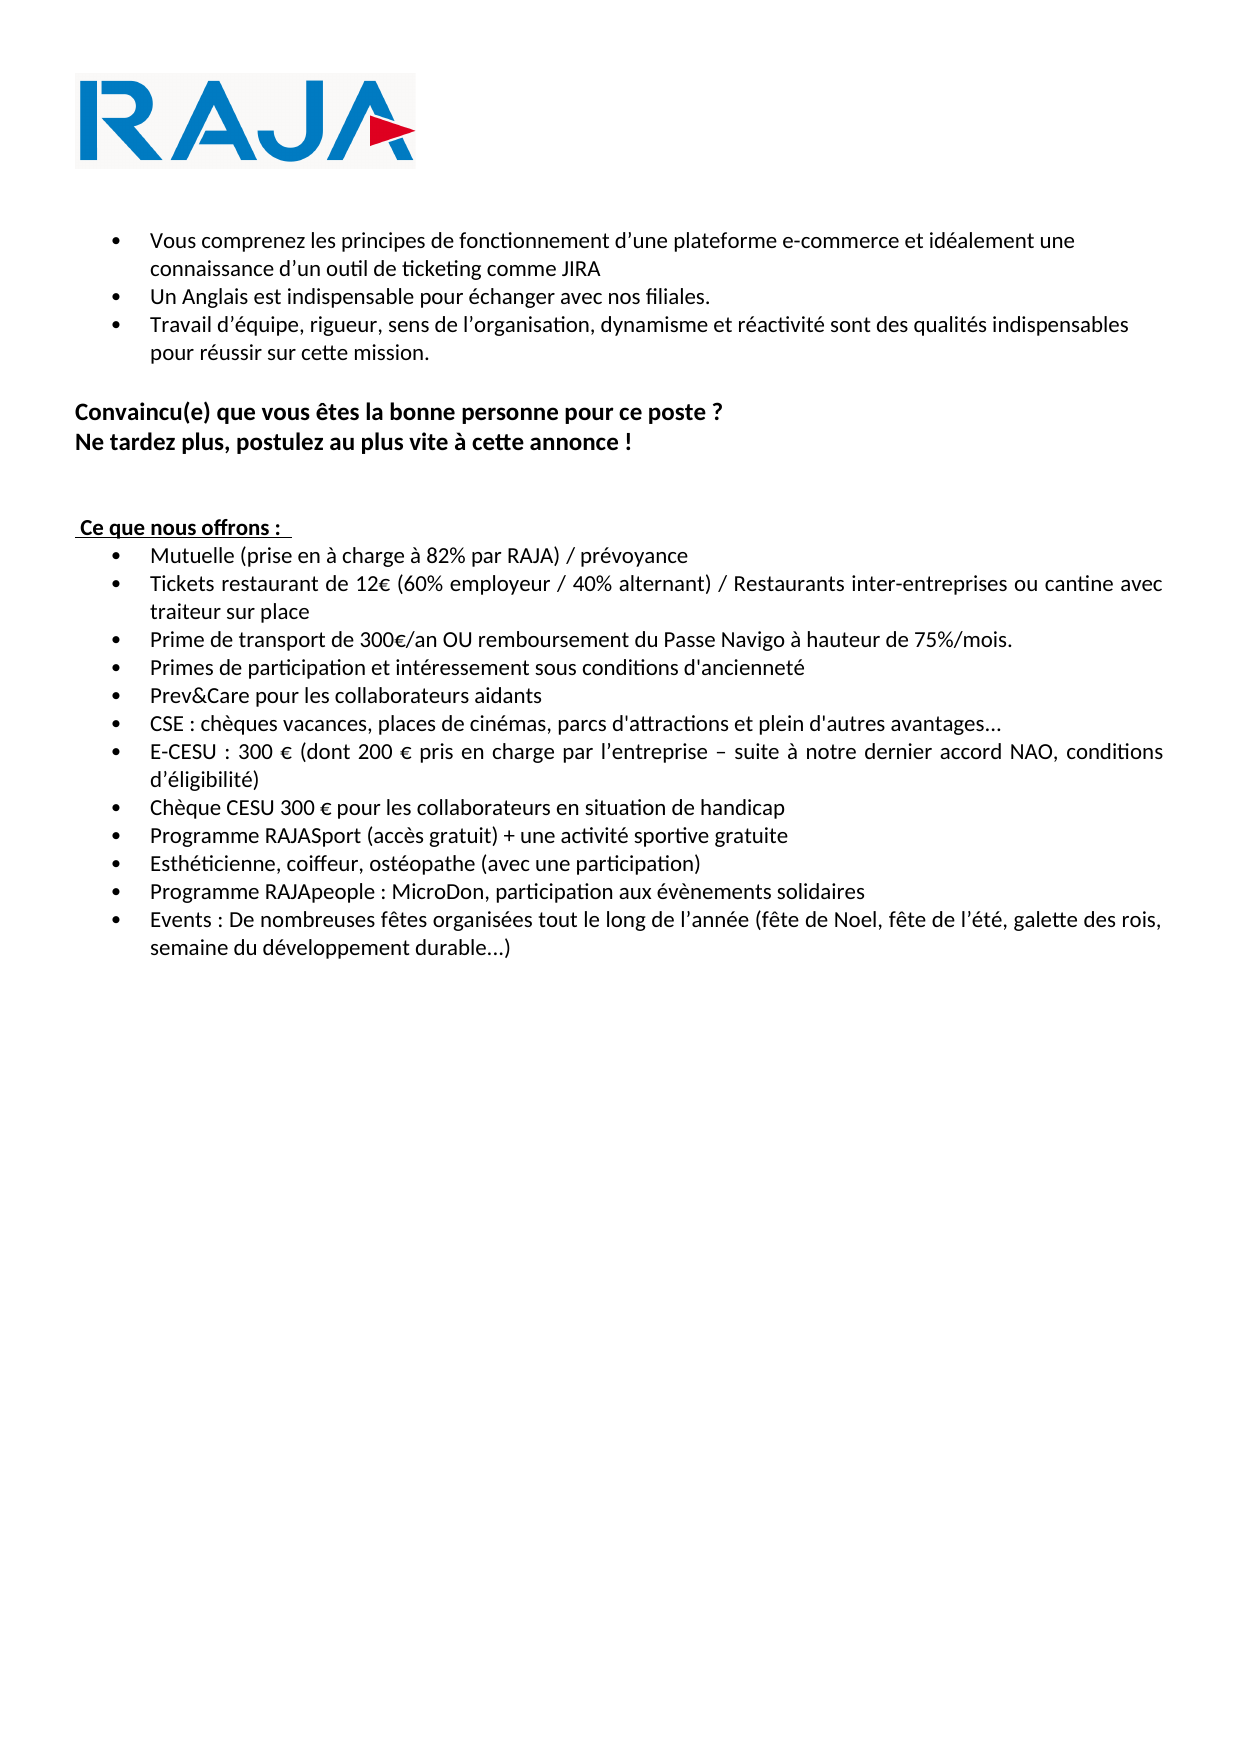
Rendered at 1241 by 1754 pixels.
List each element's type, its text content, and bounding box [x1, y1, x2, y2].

list Un Anglais est indispensable pour échanger avec nos filiales. [112, 282, 1165, 311]
text Convaincu(e) que vous êtes la bonne personne pour ce poste ? [75, 396, 1165, 426]
list Prime de transport de 300€/an OU remboursement du Passe Navigo à hauteur de 75%/mois. [112, 625, 1165, 653]
list Programme RAJASport (accès gratuit) + une activité sportive gratuite [112, 821, 1165, 849]
list Primes de participation et intéressement sous conditions d'ancienneté [112, 653, 1165, 681]
list Prev&Care pour les collaborateurs aidants [112, 681, 1165, 709]
text Ne tardez plus, postulez au plus vite à cette annonce ! [75, 426, 1165, 457]
list Esthéticienne, coiffeur, ostéopathe (avec une participation) [112, 849, 1165, 877]
list Programme RAJApeople : MicroDon, participation aux évènements solidaires [112, 877, 1165, 905]
list Events : De nombreuses fêtes organisées tout le long de l’année (fête de Noel, fête de l’été, galette des rois, semaine du développement durable...) [112, 905, 1165, 961]
list Travail d’équipe, rigueur, sens de l’organisation, dynamisme et réactivité sont des qualités indispensables pour réussir sur cette mission. [112, 311, 1165, 367]
list Mutuelle (prise en à charge à 82% par RAJA) / prévoyance [112, 541, 1165, 569]
list Chèque CESU 300 € pour les collaborateurs en situation de handicap [112, 793, 1165, 821]
picture [75, 73, 416, 169]
list E-CESU : 300 € (dont 200 € pris en charge par l’entreprise – suite à notre dernier accord NAO, conditions d’éligibilité) [112, 737, 1165, 793]
list Vous comprenez les principes de fonctionnement d’une plateforme e-commerce et idéalement une connaissance d’un outil de ticketing comme JIRA [112, 226, 1165, 282]
list CSE : chèques vacances, places de cinémas, parcs d'attractions et plein d'autres avantages... [112, 709, 1165, 737]
text Ce que nous offrons : [75, 513, 1165, 541]
list Tickets restaurant de 12€ (60% employeur / 40% alternant) / Restaurants inter-entreprises ou cantine avec traiteur sur place [112, 569, 1165, 625]
